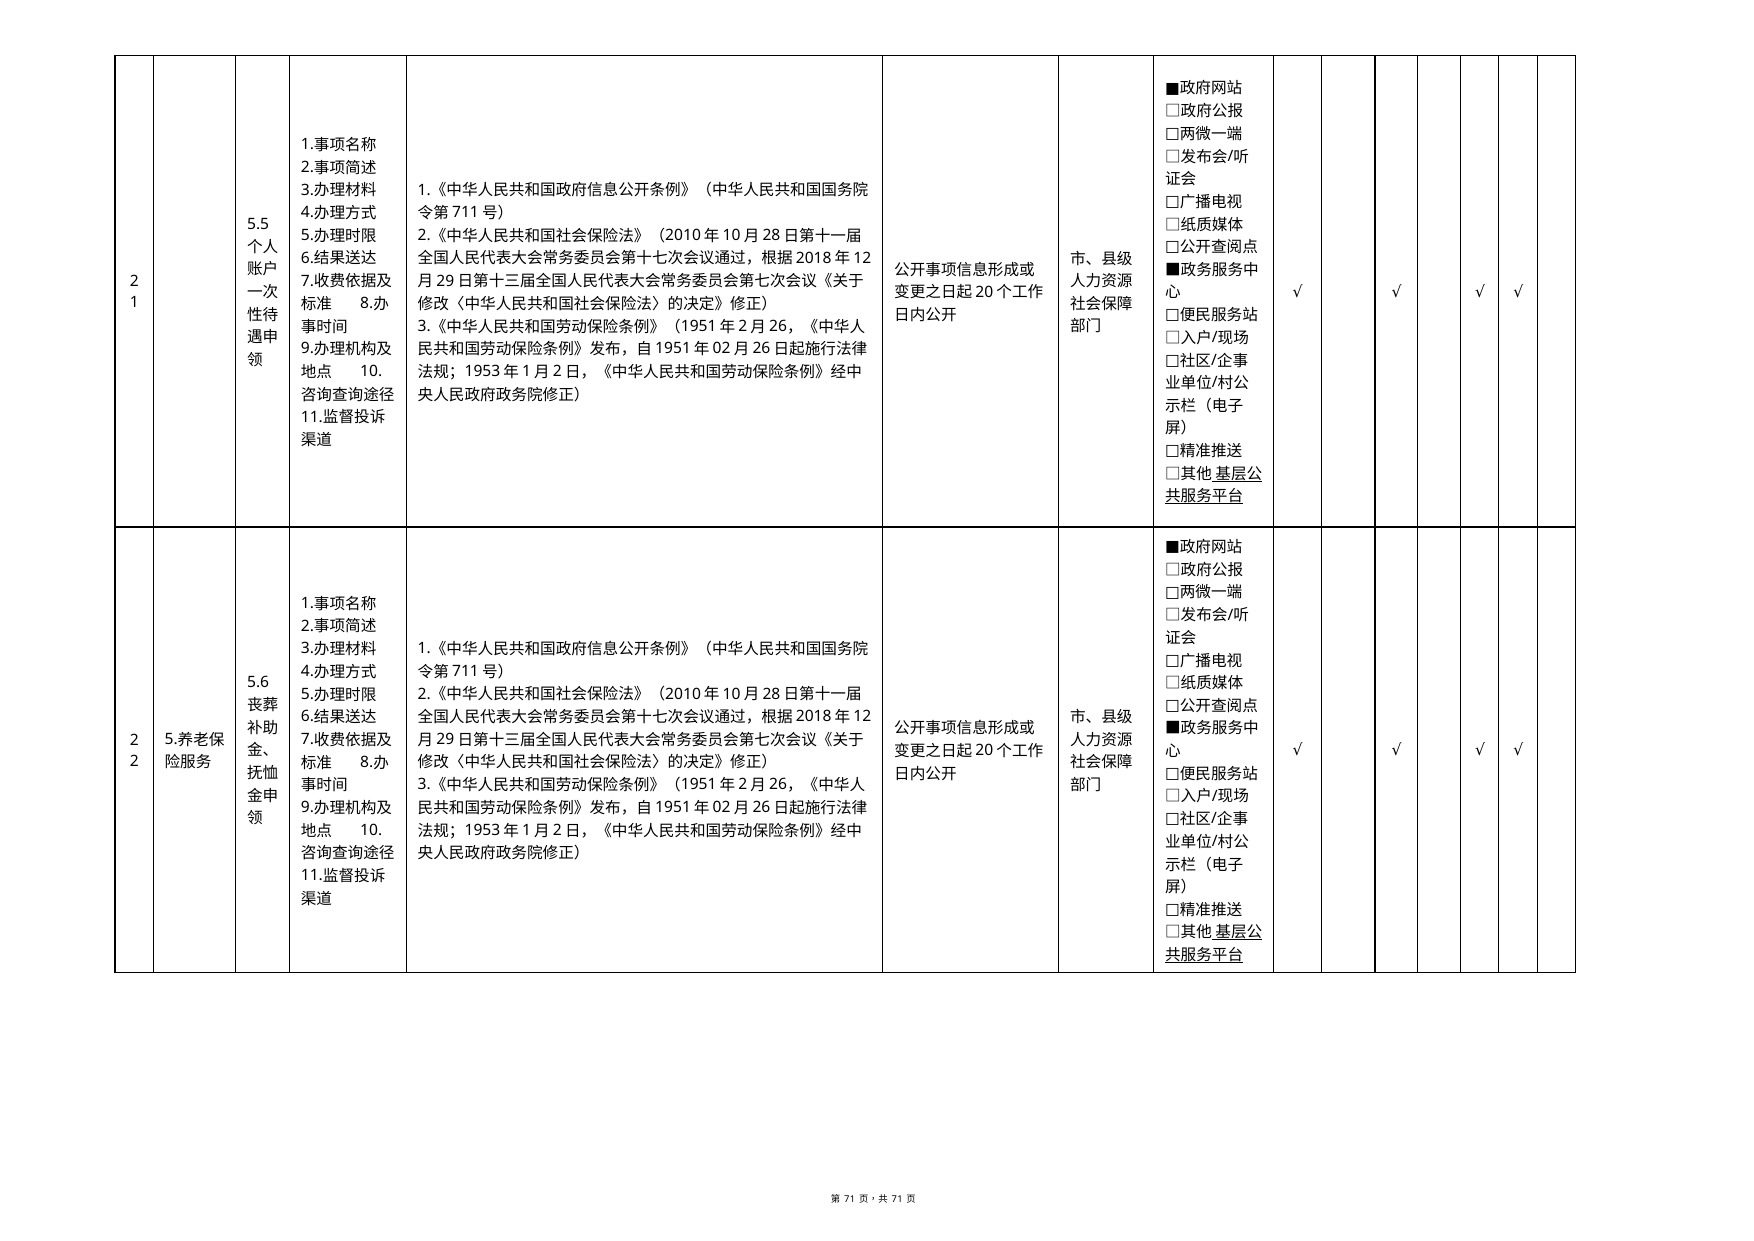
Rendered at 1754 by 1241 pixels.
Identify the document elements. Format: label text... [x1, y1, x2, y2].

table_cell [1418, 528, 1460, 972]
table_cell √ [1376, 528, 1417, 972]
table_cell √ [1461, 528, 1498, 972]
table_cell ■政府网站 □政府公报 □两微一端 □发布会/听证会 □广播电视 □纸质媒体 □公开查阅点 ■政务服务中心 □便民服务站 □入户/现场 □社区/企事业单位/村公示栏（电子屏） □精准推送 □其他 基层公共服务平台 [1154, 528, 1273, 972]
table_cell [1538, 528, 1575, 972]
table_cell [883, 56, 1058, 526]
table_cell √ [1274, 56, 1321, 526]
table_cell √ [1461, 56, 1498, 526]
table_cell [290, 528, 406, 972]
table_cell √ [1499, 528, 1537, 972]
table_cell 市、县级人力资源社会保障部门 [1059, 528, 1153, 972]
table_cell 22 [116, 528, 153, 972]
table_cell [407, 528, 882, 972]
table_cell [1154, 56, 1273, 526]
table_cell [407, 56, 882, 526]
table_cell [1322, 528, 1374, 972]
table_cell [1322, 56, 1374, 526]
table_cell 5.养老保险服务 [154, 528, 235, 972]
table_cell 5.5个人账户一次性待遇申领 [236, 56, 289, 526]
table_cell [290, 56, 406, 526]
table_cell [1418, 56, 1460, 526]
table_cell √ [1376, 56, 1417, 526]
table_cell √ [1499, 56, 1537, 526]
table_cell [883, 528, 1058, 972]
table_cell [1538, 56, 1575, 526]
table_cell √ [1274, 528, 1321, 972]
table_cell 21 [116, 56, 153, 526]
table_cell 5.6丧葬补助金、抚恤金申领 [236, 528, 289, 972]
table_cell 市、县级人力资源社会保障部门 [1059, 56, 1153, 526]
